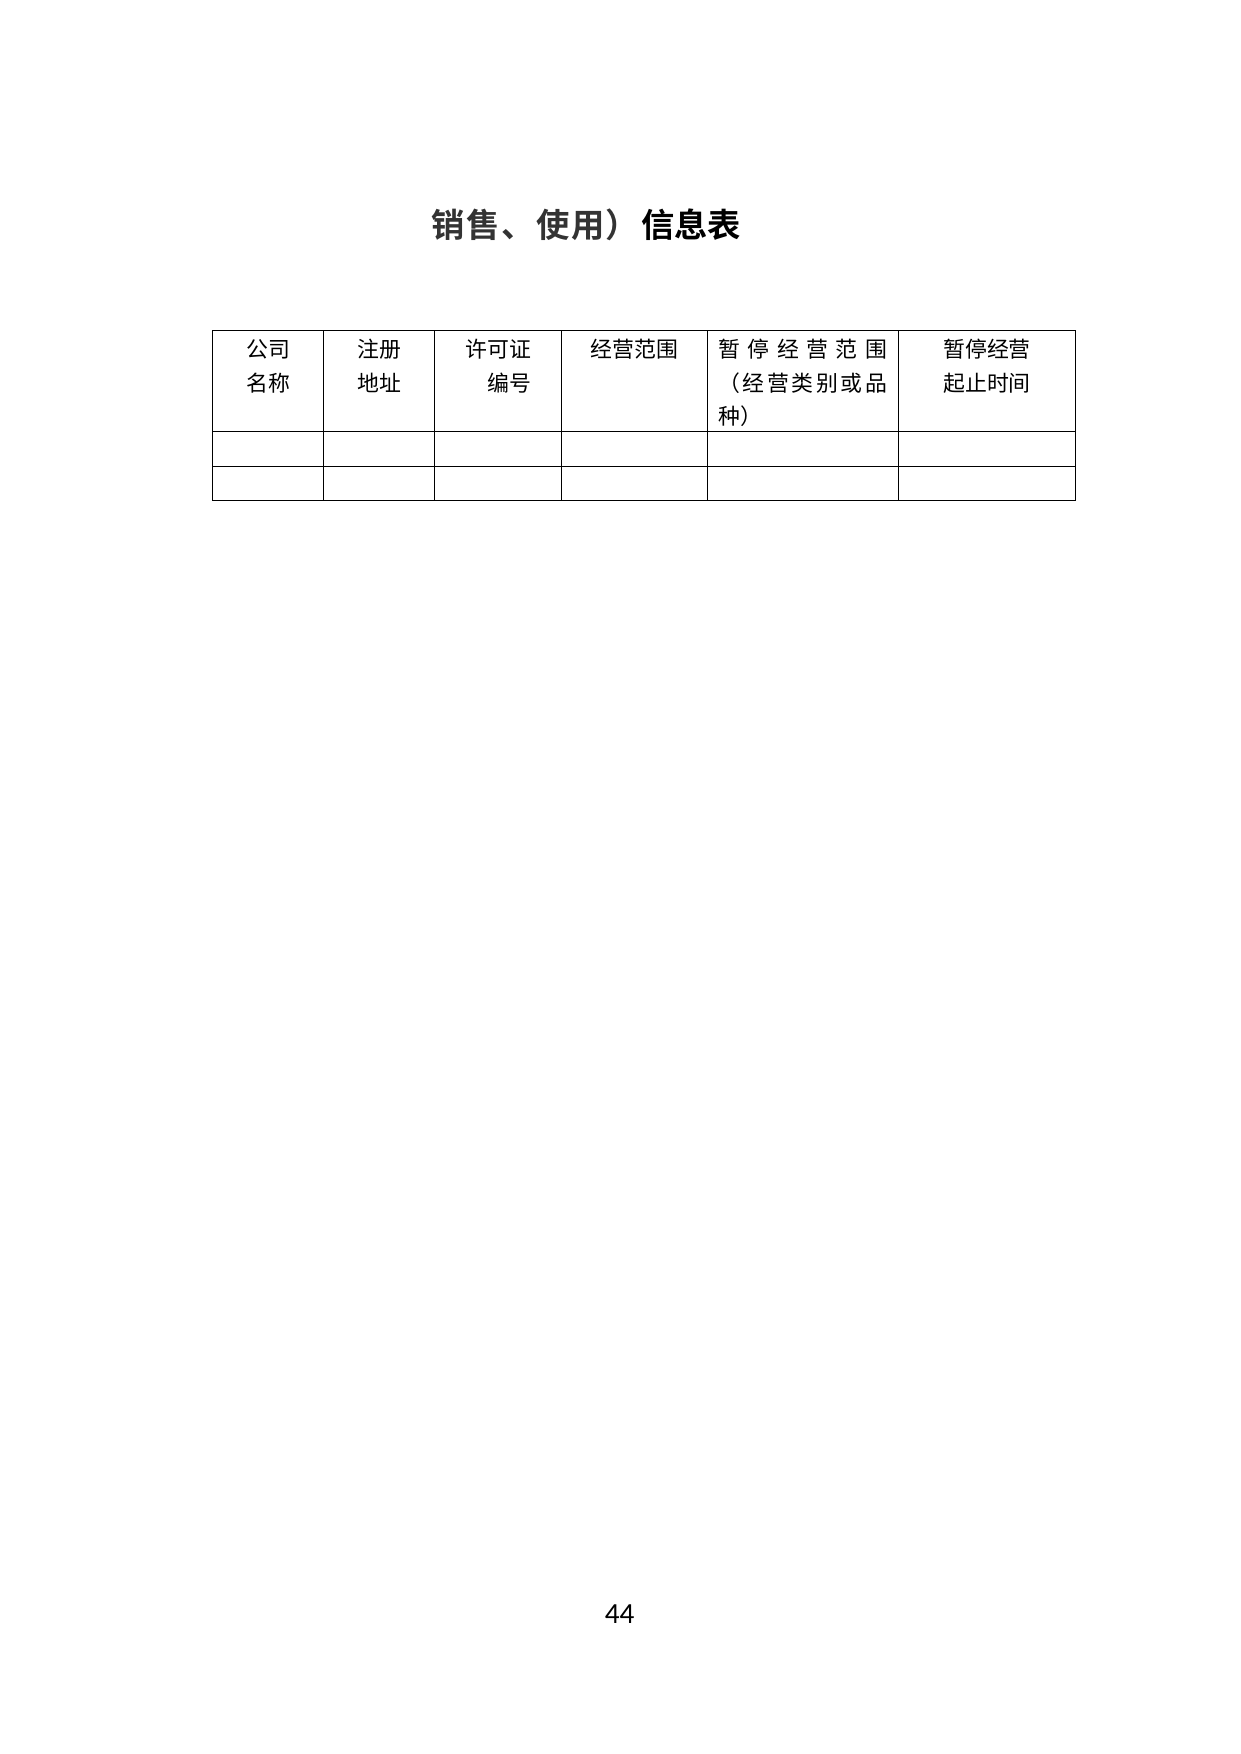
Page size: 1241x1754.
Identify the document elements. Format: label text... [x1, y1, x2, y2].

table_cell [708, 467, 898, 500]
table_header 暂停经营范围（经营类别或品种） [708, 331, 898, 431]
table_cell [562, 432, 707, 466]
table_cell [213, 467, 323, 500]
table_cell [435, 467, 561, 500]
table_cell [324, 432, 434, 466]
table_header 注册 地址 [324, 331, 434, 431]
table_cell [708, 432, 898, 466]
table_cell [213, 432, 323, 466]
table_cell [899, 467, 1075, 500]
table_header 许可证 编号 [435, 331, 561, 431]
table_cell [324, 467, 434, 500]
table_header 暂停经营 起止时间 [899, 331, 1075, 431]
table_cell [562, 467, 707, 500]
text 销售、使用）信息表 [431, 190, 1075, 255]
table_header 经营范围 [562, 331, 707, 431]
table_header 公司 名称 [213, 331, 323, 431]
table_cell [899, 432, 1075, 466]
table_cell [435, 432, 561, 466]
